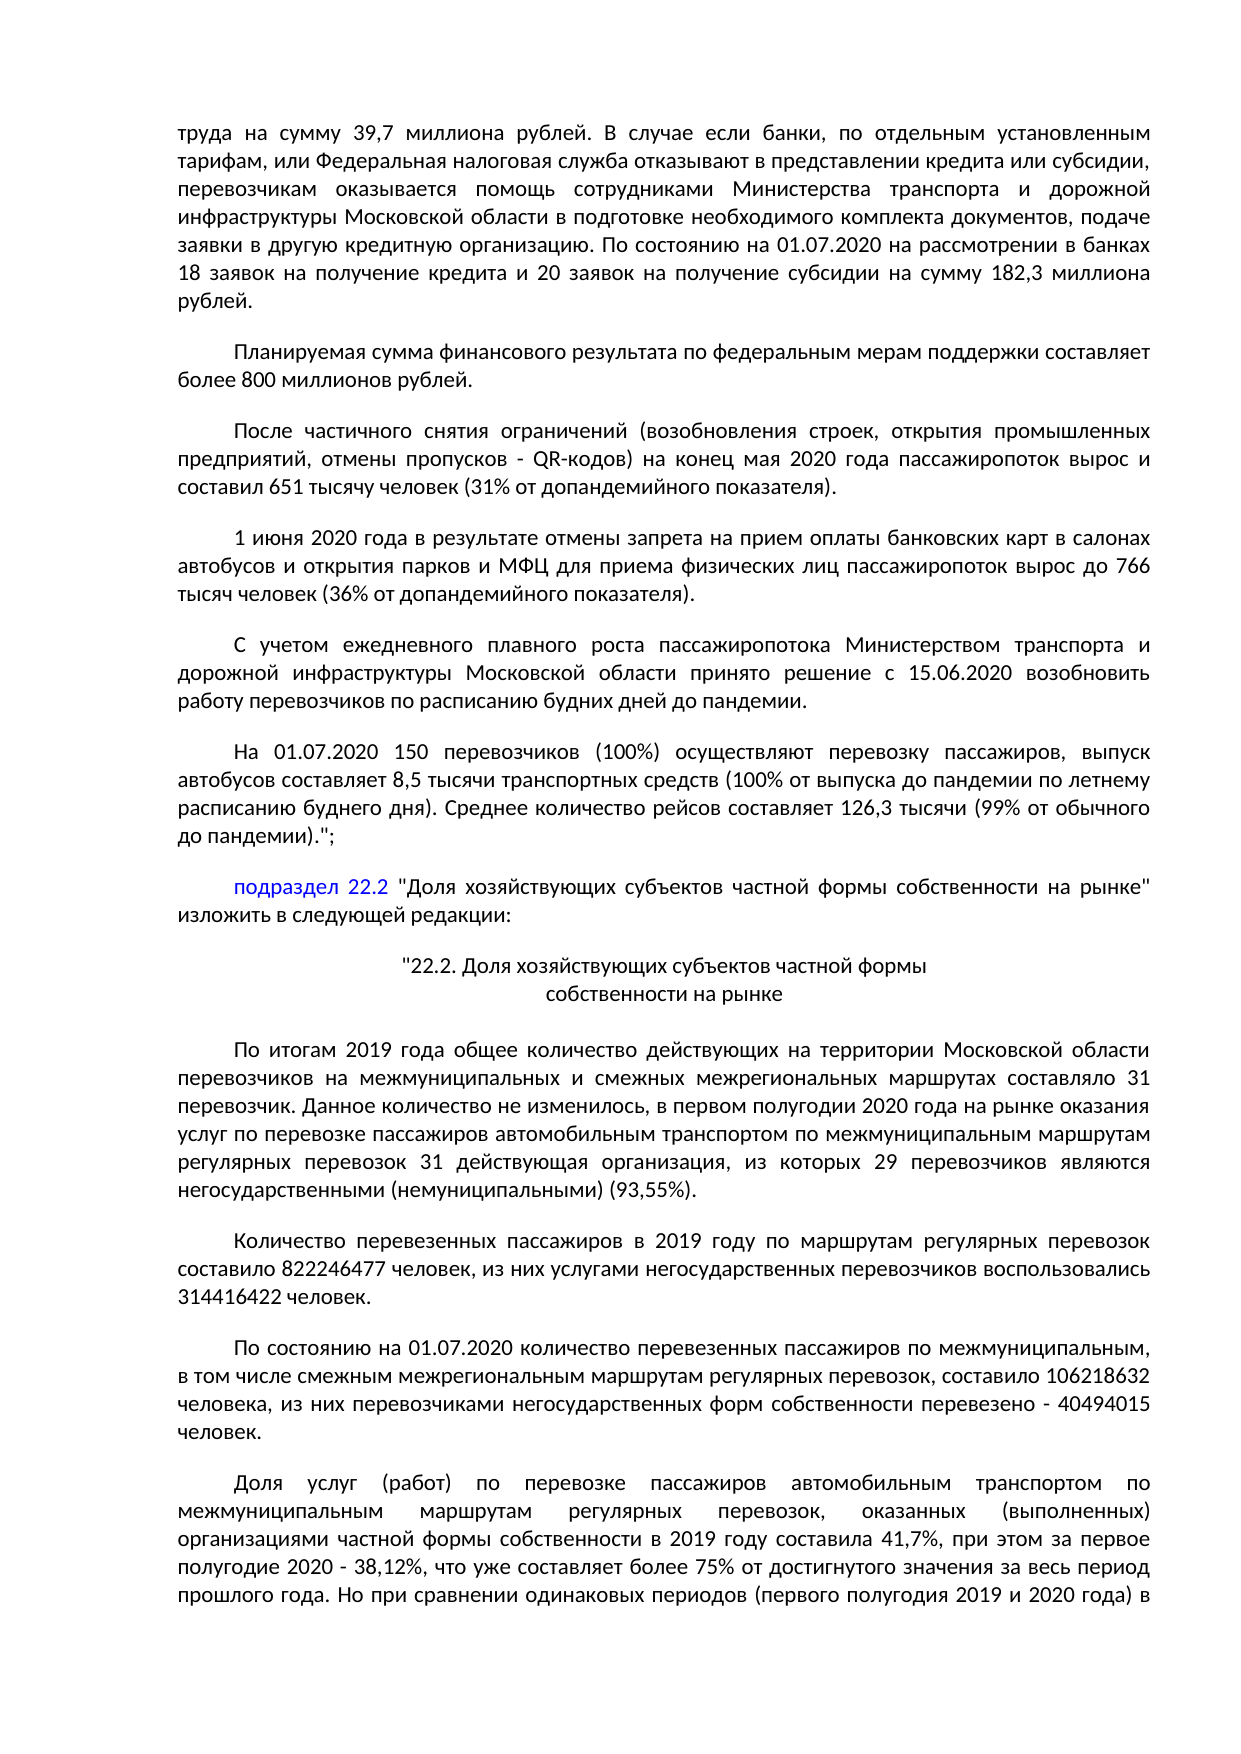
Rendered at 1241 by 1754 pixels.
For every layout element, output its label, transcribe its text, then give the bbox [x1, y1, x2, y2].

text Планируемая сумма финансового результата по федеральным мерам поддержки составляет более 800 миллионов рублей. [177, 337, 1152, 393]
text Количество перевезенных пассажиров в 2019 году по маршрутам регулярных перевозок составило 822246477 человек, из них услугами негосударственных перевозчиков воспользовались 314416422 человек. [177, 1226, 1152, 1310]
text собственности на рынке [177, 979, 1152, 1007]
text По состоянию на 01.07.2020 количество перевезенных пассажиров по межмуниципальным, в том числе смежным межрегиональным маршрутам регулярных перевозок, составило 106218632 человека, из них перевозчиками негосударственных форм собственности перевезено - 40494015 человек. [177, 1333, 1152, 1445]
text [177, 1468, 1152, 1608]
text На 01.07.2020 150 перевозчиков (100%) осуществляют перевозку пассажиров, выпуск автобусов составляет 8,5 тысячи транспортных средств (100% от выпуска до пандемии по летнему расписанию буднего дня). Среднее количество рейсов составляет 126,3 тысячи (99% от обычного до пандемии)."; [177, 737, 1152, 849]
text 1 июня 2020 года в результате отмены запрета на прием оплаты банковских карт в салонах автобусов и открытия парков и МФЦ для приема физических лиц пассажиропоток вырос до 766 тысяч человек (36% от допандемийного показателя). [177, 523, 1152, 607]
text подраздел 22.2 "Доля хозяйствующих субъектов частной формы собственности на рынке" изложить в следующей редакции: [177, 872, 1152, 928]
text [177, 118, 1152, 314]
text С учетом ежедневного плавного роста пассажиропотока Министерством транспорта и дорожной инфраструктуры Московской области принято решение с 15.06.2020 возобновить работу перевозчиков по расписанию будних дней до пандемии. [177, 630, 1152, 714]
text После частичного снятия ограничений (возобновления строек, открытия промышленных предприятий, отмены пропусков - QR-кодов) на конец мая 2020 года пассажиропоток вырос и составил 651 тысячу человек (31% от допандемийного показателя). [177, 416, 1152, 500]
text По итогам 2019 года общее количество действующих на территории Московской области перевозчиков на межмуниципальных и смежных межрегиональных маршрутах составляло 31 перевозчик. Данное количество не изменилось, в первом полугодии 2020 года на рынке оказания услуг по перевозке пассажиров автомобильным транспортом по межмуниципальным маршрутам регулярных перевозок 31 действующая организация, из которых 29 перевозчиков являются негосударственными (немуниципальными) (93,55%). [177, 1035, 1152, 1203]
text "22.2. Доля хозяйствующих субъектов частной формы [177, 951, 1152, 979]
